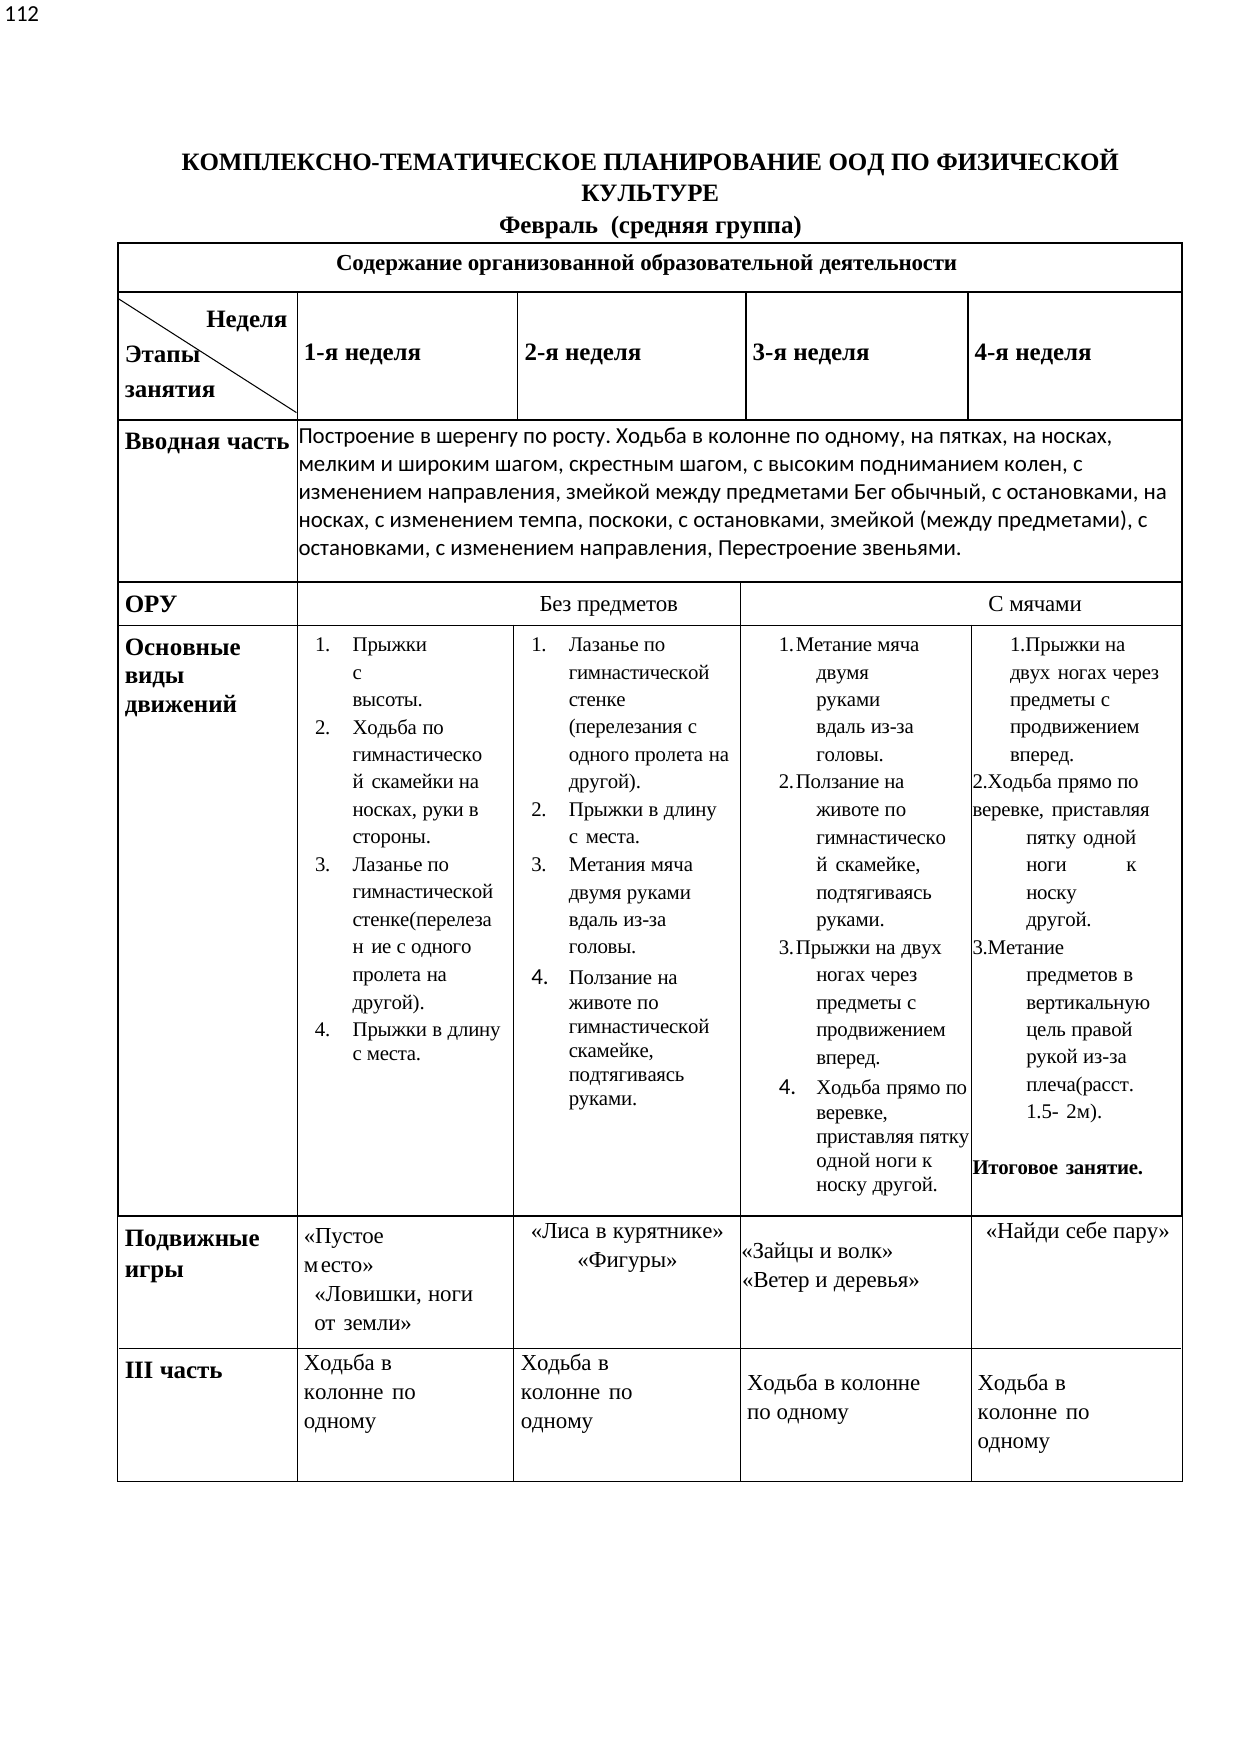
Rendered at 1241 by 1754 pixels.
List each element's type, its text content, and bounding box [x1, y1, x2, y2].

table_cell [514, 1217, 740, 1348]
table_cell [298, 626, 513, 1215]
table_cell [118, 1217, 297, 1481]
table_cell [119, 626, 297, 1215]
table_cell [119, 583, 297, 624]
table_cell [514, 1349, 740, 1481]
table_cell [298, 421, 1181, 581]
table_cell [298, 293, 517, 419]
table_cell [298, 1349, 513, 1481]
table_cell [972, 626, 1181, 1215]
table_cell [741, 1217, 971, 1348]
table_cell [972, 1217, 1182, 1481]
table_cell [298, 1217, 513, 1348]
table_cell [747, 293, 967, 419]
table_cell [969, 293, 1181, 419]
text КОМПЛЕКСНО-ТЕМАТИЧЕСКОЕ ПЛАНИРОВАНИЕ ООД ПО ФИЗИЧЕСКОЙ КУЛЬТУРЕ [179, 147, 1121, 207]
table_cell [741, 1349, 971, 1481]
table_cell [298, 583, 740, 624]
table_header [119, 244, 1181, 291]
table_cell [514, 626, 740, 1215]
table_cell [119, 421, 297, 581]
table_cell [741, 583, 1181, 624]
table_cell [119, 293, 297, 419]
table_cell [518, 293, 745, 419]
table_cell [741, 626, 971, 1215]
text Февраль (средняя группа) [179, 210, 1121, 239]
